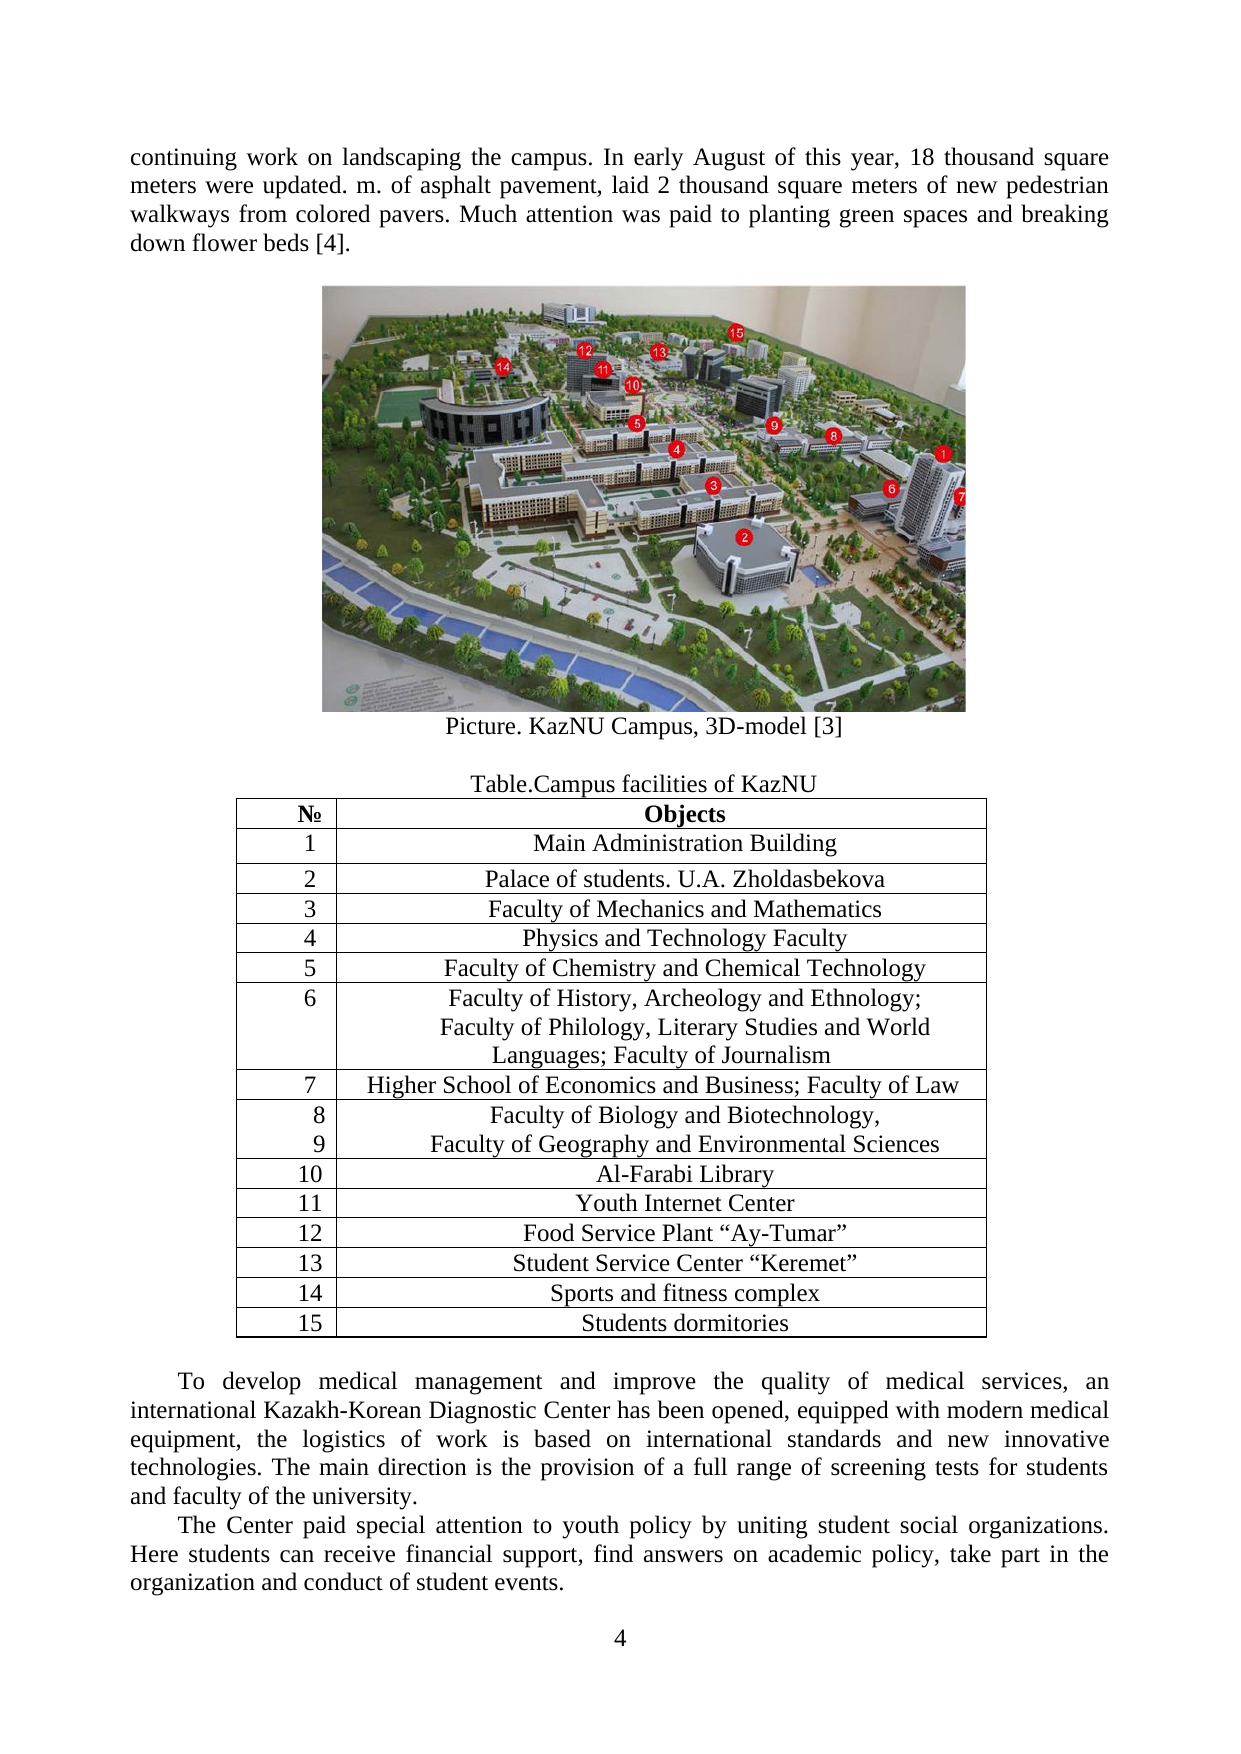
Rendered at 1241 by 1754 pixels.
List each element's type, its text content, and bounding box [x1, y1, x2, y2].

table_cell 12 [237, 1218, 336, 1247]
table_header № [237, 799, 336, 827]
table_cell Faculty of Chemistry and Chemical Technology [337, 953, 986, 982]
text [130, 142, 1110, 257]
table_cell Main Administration Building [337, 829, 986, 863]
table_cell 5 [237, 953, 336, 982]
table_cell 2 [237, 864, 336, 893]
text Picture. KazNU Campus, 3D-model [3] [130, 711, 1110, 740]
table_cell 3 [237, 894, 336, 922]
table_cell Faculty of History, Archeology and Ethnology; Faculty of Philology, Literary Studies and World Languages; Faculty of Journalism [337, 983, 986, 1069]
table_cell 14 [237, 1278, 336, 1307]
picture [321, 285, 966, 712]
table_cell 11 [237, 1189, 336, 1217]
table_cell 8 9 [237, 1100, 336, 1158]
table_cell 10 [237, 1159, 336, 1187]
table_cell Student Service Center “Keremet” [337, 1248, 986, 1277]
table_cell Faculty of Mechanics and Mathematics [337, 894, 986, 922]
table_cell Food Service Plant “Ay-Tumar” [337, 1218, 986, 1247]
table_cell 7 [237, 1070, 336, 1099]
table_cell 1 [237, 829, 336, 863]
table_cell 4 [237, 924, 336, 952]
table_cell Al-Farabi Library [337, 1159, 986, 1187]
table_cell Faculty of Biology and Biotechnology, Faculty of Geography and Environmental Sciences [337, 1100, 986, 1158]
table_cell Youth Internet Center [337, 1189, 986, 1217]
table_cell Higher School of Economics and Business; Faculty of Law [337, 1070, 986, 1099]
table_cell Palace of students. U.A. Zholdasbekova [337, 864, 986, 893]
table_cell Sports and fitness complex [337, 1278, 986, 1307]
table_cell 15 [237, 1308, 336, 1336]
table_cell 13 [237, 1248, 336, 1277]
text Table.Campus facilities of KazNU [130, 769, 1110, 798]
table_cell Physics and Technology Faculty [337, 924, 986, 952]
table_header Objects [337, 799, 986, 827]
text To develop medical management and improve the quality of medical services, an international Kazakh-Korean Diagnostic Center has been opened, equipped with modern medical equipment, the logistics of work is based on international standards and new innovative technologies. The main direction is the provision of a full range of screening tests for students and faculty of the university. [130, 1366, 1110, 1510]
table_cell Students dormitories [337, 1308, 986, 1336]
text The Center paid special attention to youth policy by uniting student social organizations. Here students can receive financial support, find answers on academic policy, take part in the organization and conduct of student events. [130, 1510, 1110, 1596]
table_cell 6 [237, 983, 336, 1069]
